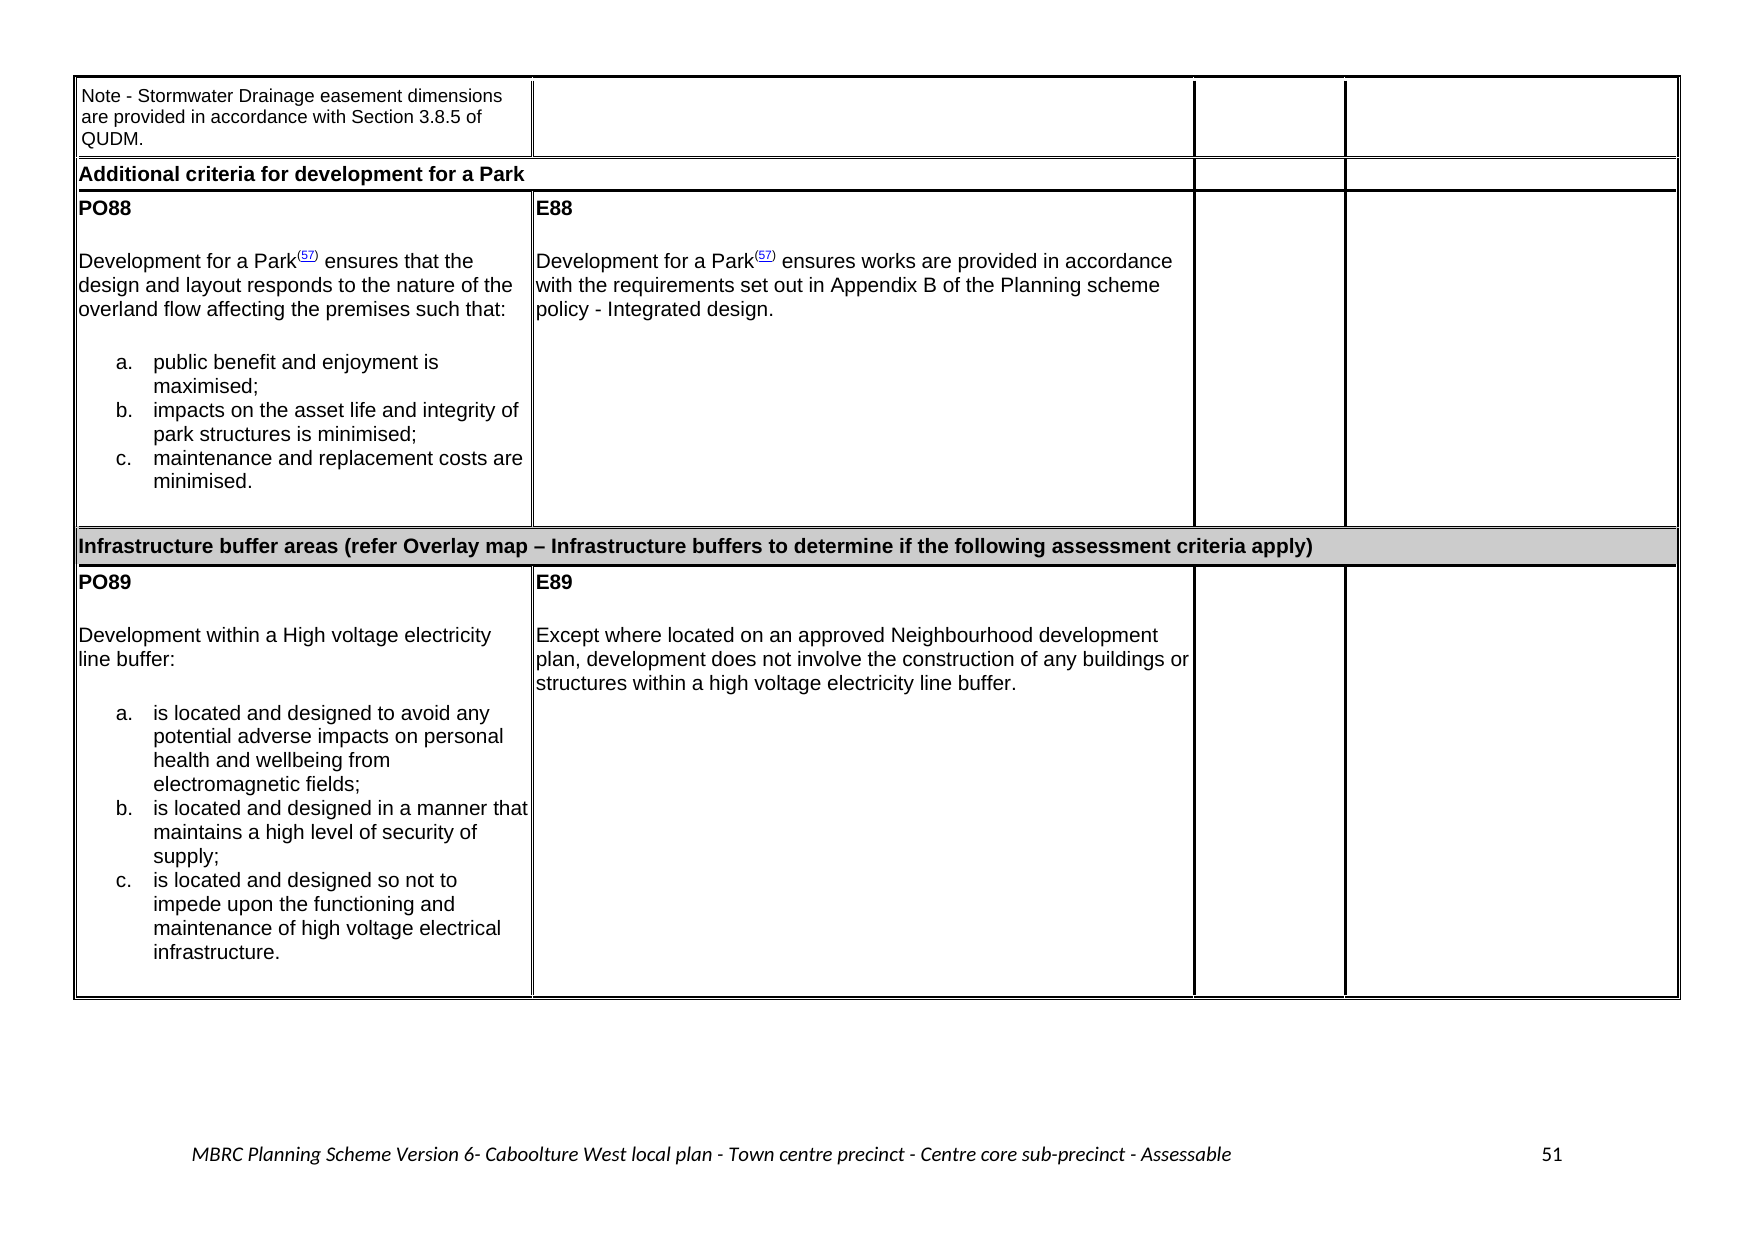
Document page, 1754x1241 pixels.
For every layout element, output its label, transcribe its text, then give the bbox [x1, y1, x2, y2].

table_cell [1196, 192, 1344, 526]
table_cell [1347, 189, 1677, 526]
table_cell [1345, 564, 1677, 996]
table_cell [77, 78, 532, 156]
table_cell [1194, 567, 1345, 996]
table_cell PO89 Development within a High voltage electricity line buffer: is located and designed to avoid any potential adverse impacts on personal health and wellbeing from electromagnetic fields; is located and designed in a manner that maintains a high level of security of supply; is located and designed so not to impede upon the functioning and maintenance of high voltage electrical infrastructure. [77, 564, 532, 996]
table_cell Infrastructure buffer areas (refer Overlay map – Infrastructure buffers to determine if the following assessment criteria apply) [75, 526, 1679, 564]
table_cell E88 Development for a Park(57) ensures works are provided in accordance with the requirements set out in Appendix B of the Planning scheme policy - Integrated design. [534, 192, 1193, 526]
table_cell [1345, 156, 1679, 189]
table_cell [533, 77, 1194, 156]
table_cell [1345, 78, 1677, 156]
table_cell Additional criteria for development for a Park [75, 156, 1194, 189]
table_cell [1194, 77, 1345, 156]
table_cell PO88 Development for a Park(57) ensures that the design and layout responds to the nature of the overland flow affecting the premises such that: public benefit and enjoyment is maximised; impacts on the asset life and integrity of park structures is minimised; maintenance and replacement costs are minimised. [77, 189, 531, 526]
table_cell [1196, 159, 1344, 189]
table_cell E89 Except where located on an approved Neighbourhood development plan, development does not involve the construction of any buildings or structures within a high voltage electricity line buffer. [533, 567, 1194, 996]
